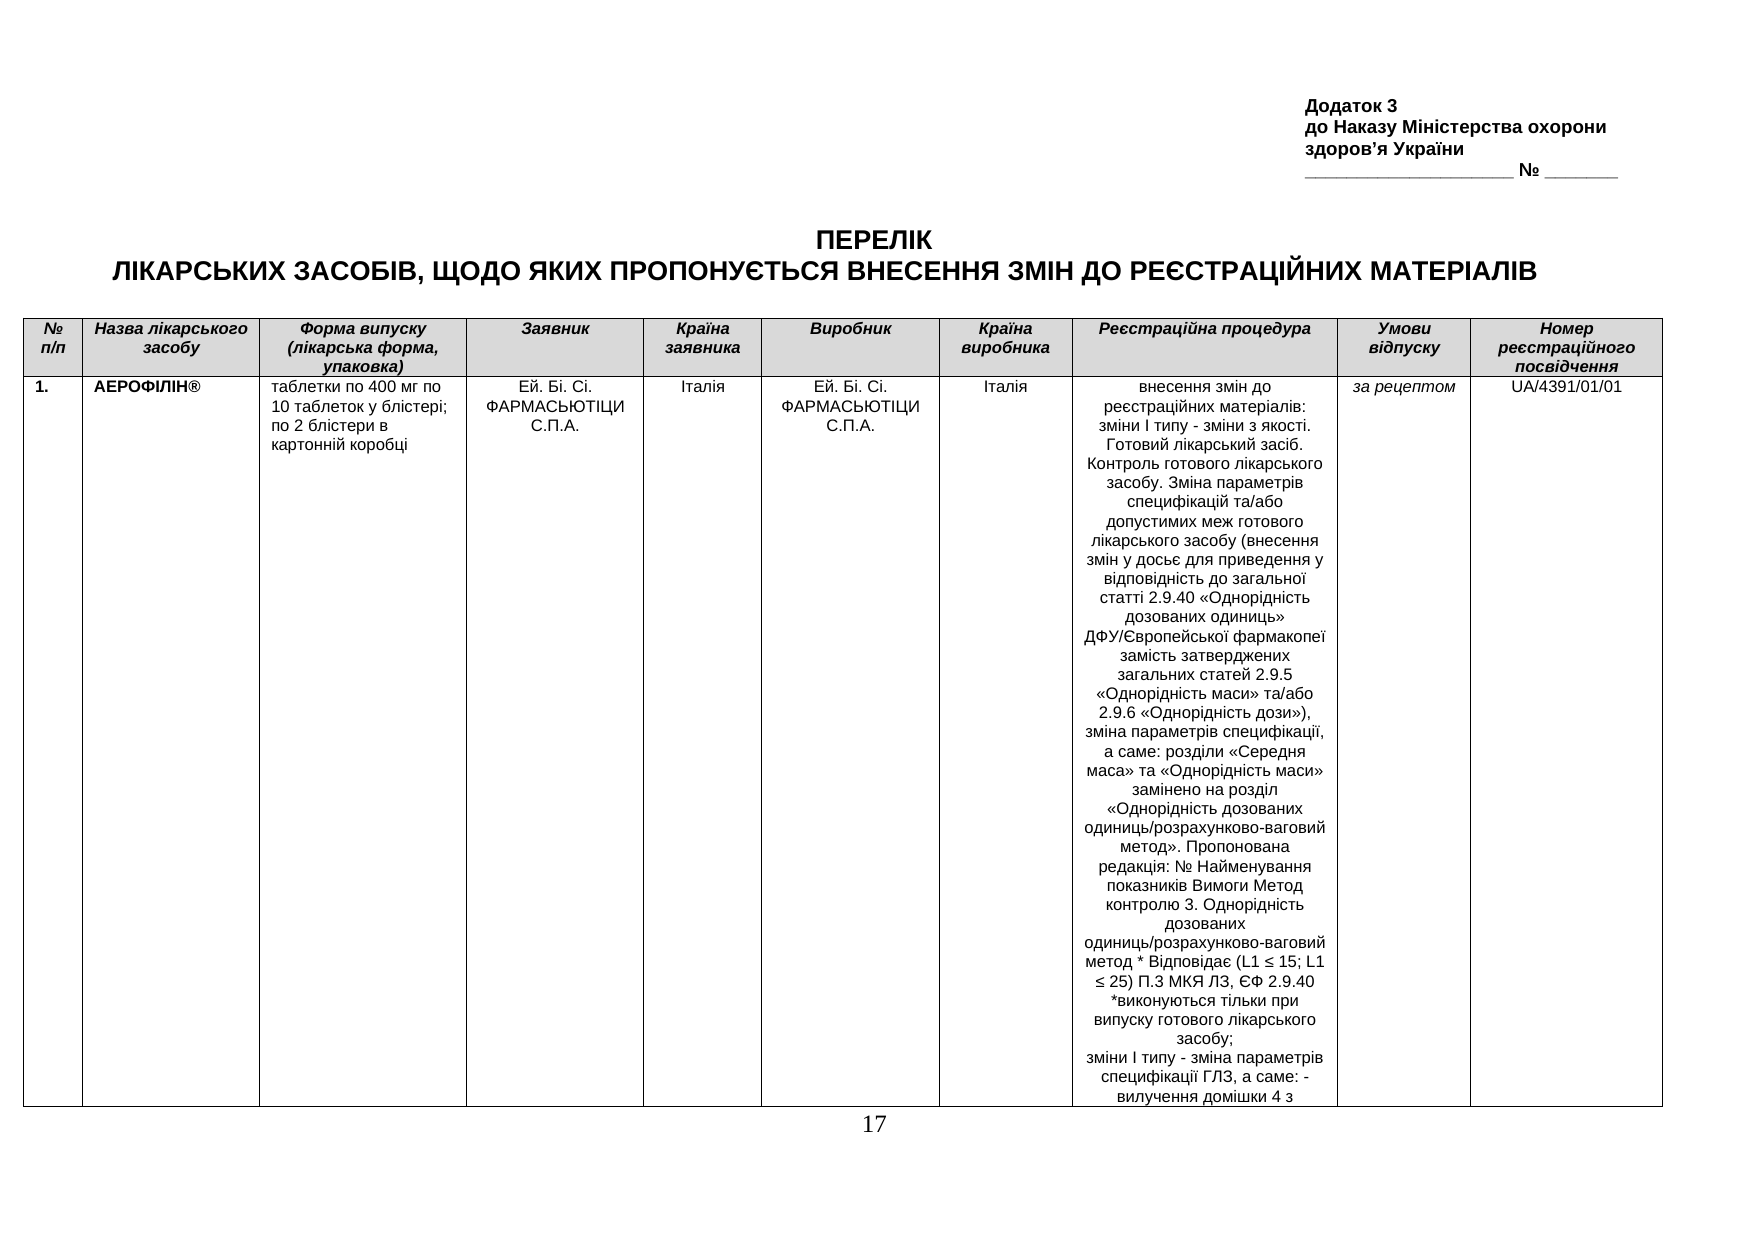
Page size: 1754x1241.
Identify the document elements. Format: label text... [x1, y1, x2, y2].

table_header Додаток 3 до Наказу Міністерства охорони здоров’я України ____________________ № _______ [1294, 95, 1692, 181]
subtitle ЛІКАРСЬКИХ засобів, щодо яких пропонується внесеНня змін до реєстраційних матеріалів [112, 255, 1636, 286]
table_header Форма випуску (лікарська форма, упаковка) [260, 319, 466, 376]
table_header Номер реєстраційного посвідчення [1471, 319, 1662, 376]
table_cell Ей. Бі. Сі. ФАРМАСЬЮТІЦИ С.П.А. [762, 377, 939, 1106]
table_cell Ей. Бі. Сі. ФАРМАСЬЮТІЦИ С.П.А. [467, 377, 643, 1106]
table_cell за рецептом [1338, 377, 1470, 1106]
table_header Умови відпуску [1338, 319, 1470, 376]
table_cell [24, 377, 82, 1106]
table_header № п/п [24, 319, 82, 376]
table_cell таблетки по 400 мг по 10 таблеток у блістері; по 2 блістери в картонній коробці [260, 377, 466, 1106]
table_header Реєстраційна процедура [1073, 319, 1337, 376]
table_header Країна виробника [940, 319, 1072, 376]
table_cell АЕРОФІЛІН® [83, 377, 259, 1106]
table_cell UA/4391/01/01 [1471, 377, 1662, 1106]
table_header Виробник [762, 319, 939, 376]
table_header Країна заявника [644, 319, 761, 376]
table_cell Італiя [644, 377, 761, 1106]
table_header Назва лікарського засобу [83, 319, 259, 376]
subtitle ПЕРЕЛІК [112, 224, 1636, 255]
table_header Заявник [467, 319, 643, 376]
table_cell Італiя [940, 377, 1072, 1106]
